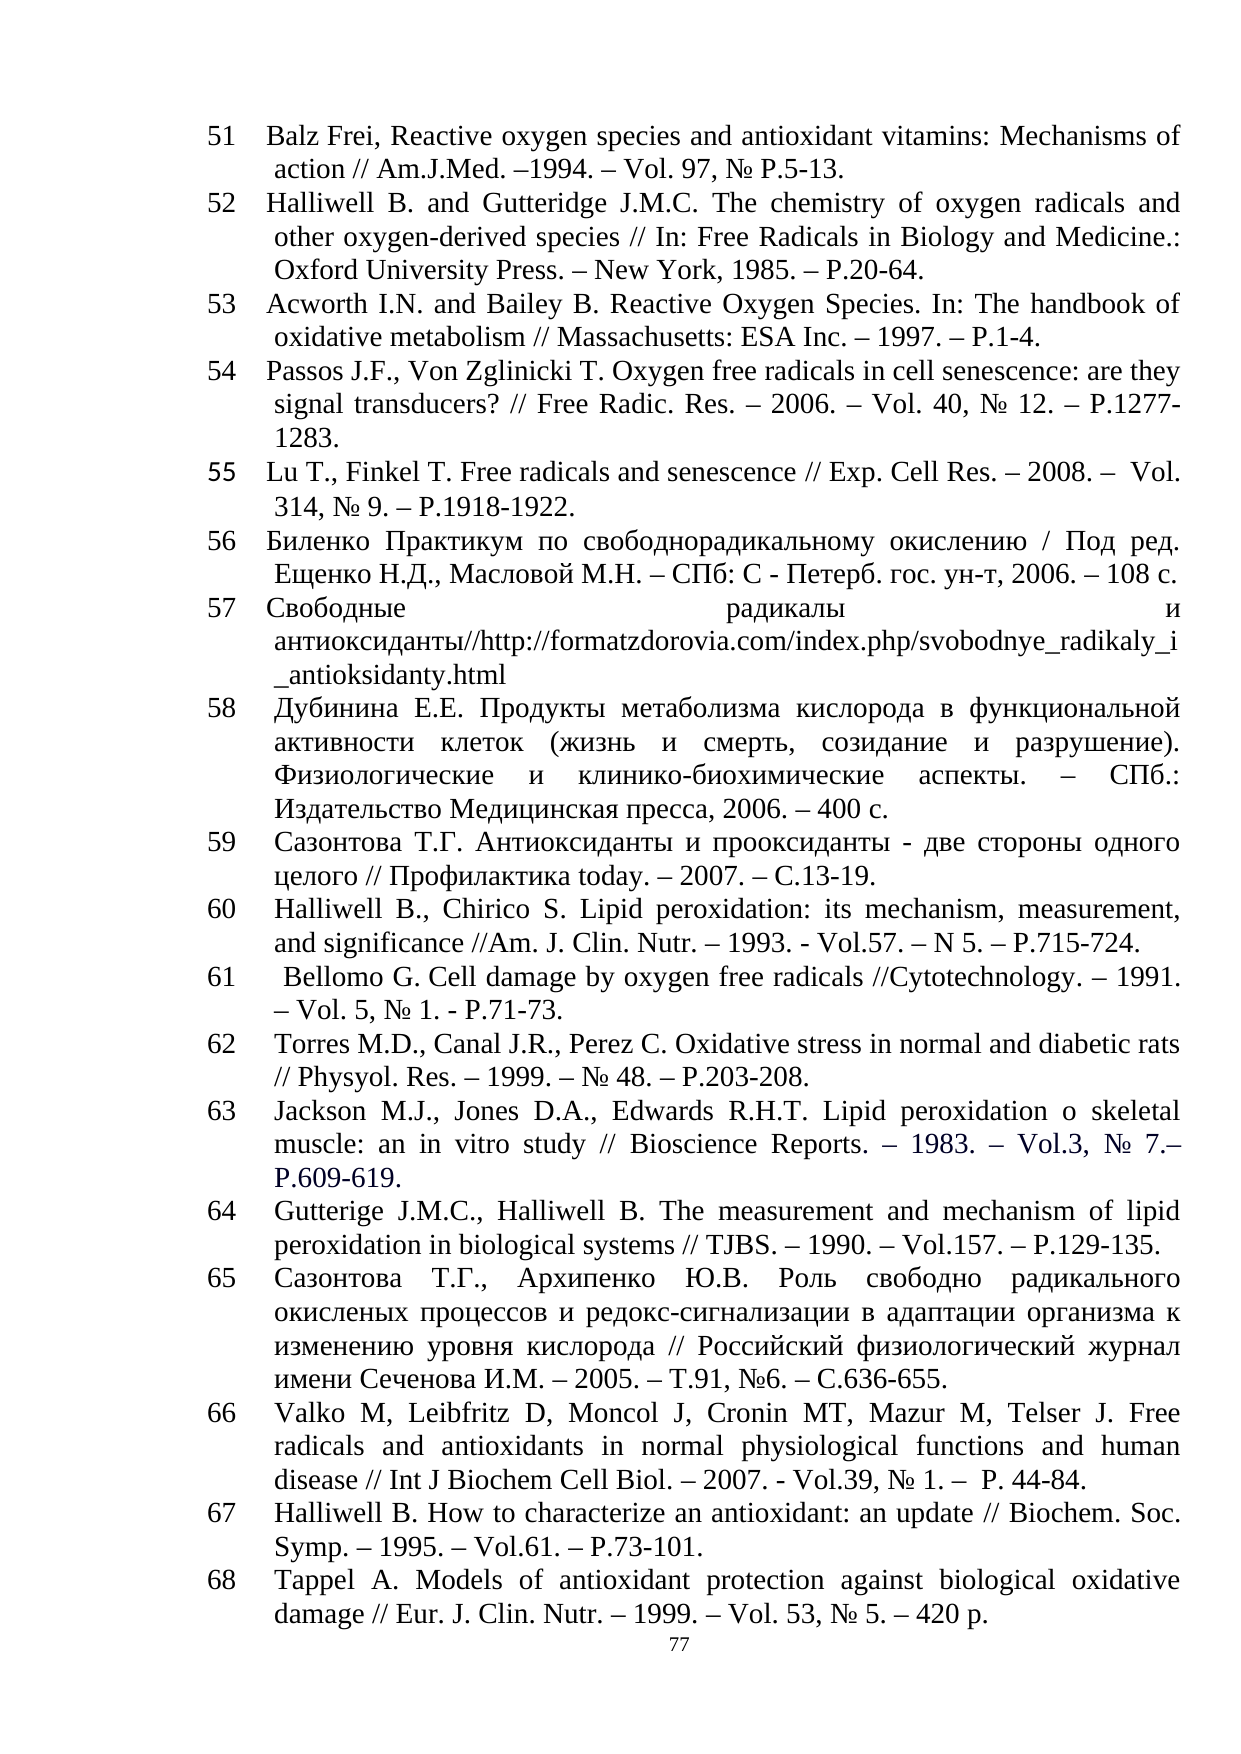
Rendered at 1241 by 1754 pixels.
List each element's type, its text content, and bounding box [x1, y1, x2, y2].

list Valko M, Leibfritz D, Moncol J, Cronin MT, Mazur M, Telser J. Free radicals and antioxidants in normal physiological functions and human disease // Int J Biochem Cell Biol. – 2007. - Vol.39, № 1. – Р. 44-84. [207, 1395, 1181, 1495]
list Halliwell B. and Gutteridge J.M.C. The chemistry of oxygen radicals and other oxygen-derived species // In: Free Radicals in Biology and Medicine.: Oxford University Press. – New York, 1985. – P.20-64. [207, 185, 1181, 286]
list Tappel A. Models of antioxidant protection against biological oxidative damage // Eur. J. Clin. Nutr. – 1999. – Vol. 53, № 5. – 420 p. [207, 1562, 1181, 1629]
list Torres M.D., Canal J.R., Perez C. Oxidative stress in normal and diabetic rats // Physyol. Res. – 1999. – № 48. – P.203-208. [207, 1026, 1181, 1093]
list Jackson M.J., Jones D.A., Edwards R.H.T. Lipid peroxidation o skeletal muscle: an in vitro study // Bioscience Reports. – 1983. – Vol.3, № 7.– P.609-619. [207, 1093, 1181, 1193]
list Биленко Практикум по свободнорадикальному окислению / Под ред. Ещенко Н.Д., Масловой М.Н. – СПб: С - Петерб. гос. ун-т, 2006. – 108 c. [207, 523, 1181, 590]
list Lu T., Finkel T. Free radicals and senescence // Exp. Cell Res. – 2008. – Vol. 314, № 9. – P.1918-1922. [207, 453, 1181, 523]
list Halliwell B., Chirico S. Lipid peroxidation: its mechanism, measurement, and significance //Am. J. Clin. Nutr. – 1993. - Vol.57. – N 5. – P.715-724. [207, 892, 1181, 959]
list Свободные радикалы и антиоксиданты//http://formatzdorovia.com/index.php/svobodnye_radikaly_i_antioksidanty.html [207, 590, 1181, 690]
list Acworth I.N. and Bailey B. Reactive Oxygen Species. In: The handbook of oxidative metabolism // Massachusetts: ESA Inc. – 1997. – P.1-4. [207, 286, 1181, 353]
list Сазонтова Т.Г., Архипенко Ю.В. Роль свободно радикального окисленых процессов и редокс-сигнализации в адаптации организма к изменению уровня кислорода // Российский физиологический журнал имени Сеченова И.М. – 2005. – Т.91, №6. – С.636-655. [207, 1261, 1181, 1395]
list Balz Frei, Reactive oxygen species and antioxidant vitamins: Mechanisms of action // Am.J.Med. –1994. – Vol. 97, № P.5-13. [207, 118, 1181, 185]
list Gutterige J.M.C., Halliwell B. The measurement and mechanism of lipid peroхidation in biological systems // TJBS. – 1990. – Vol.157. – P.129-135. [207, 1193, 1181, 1261]
list Дубинина Е.Е. Продукты метаболизма кислорода в функциональной активности клеток (жизнь и смерть, созидание и разрушение). Физиологические и клинико-биохимические аспекты. – СПб.: Издательство Медицинская пресса, 2006. – 400 c. [207, 690, 1181, 824]
list Halliwell B. How to characterize an antioxidant: an update // Biochem. Soc. Symp. – 1995. – Vol.61. – P.73-101. [207, 1495, 1181, 1562]
list Сазонтова Т.Г. Антиоксиданты и прооксиданты - две стороны одного целого // Профилактика today. – 2007. – С.13-19. [207, 824, 1181, 892]
list Bellomo G. Cell damage by oxygen free radicals //Cytotechnology. – 1991. – Vol. 5, № 1. - P.71-73. [207, 959, 1181, 1026]
list Passos J.F., Von Zglinicki T. Oxygen free radicals in cell senescence: are they signal transducers? // Free Radic. Res. – 2006. – Vol. 40, № 12. – Р.1277-1283. [207, 353, 1181, 453]
